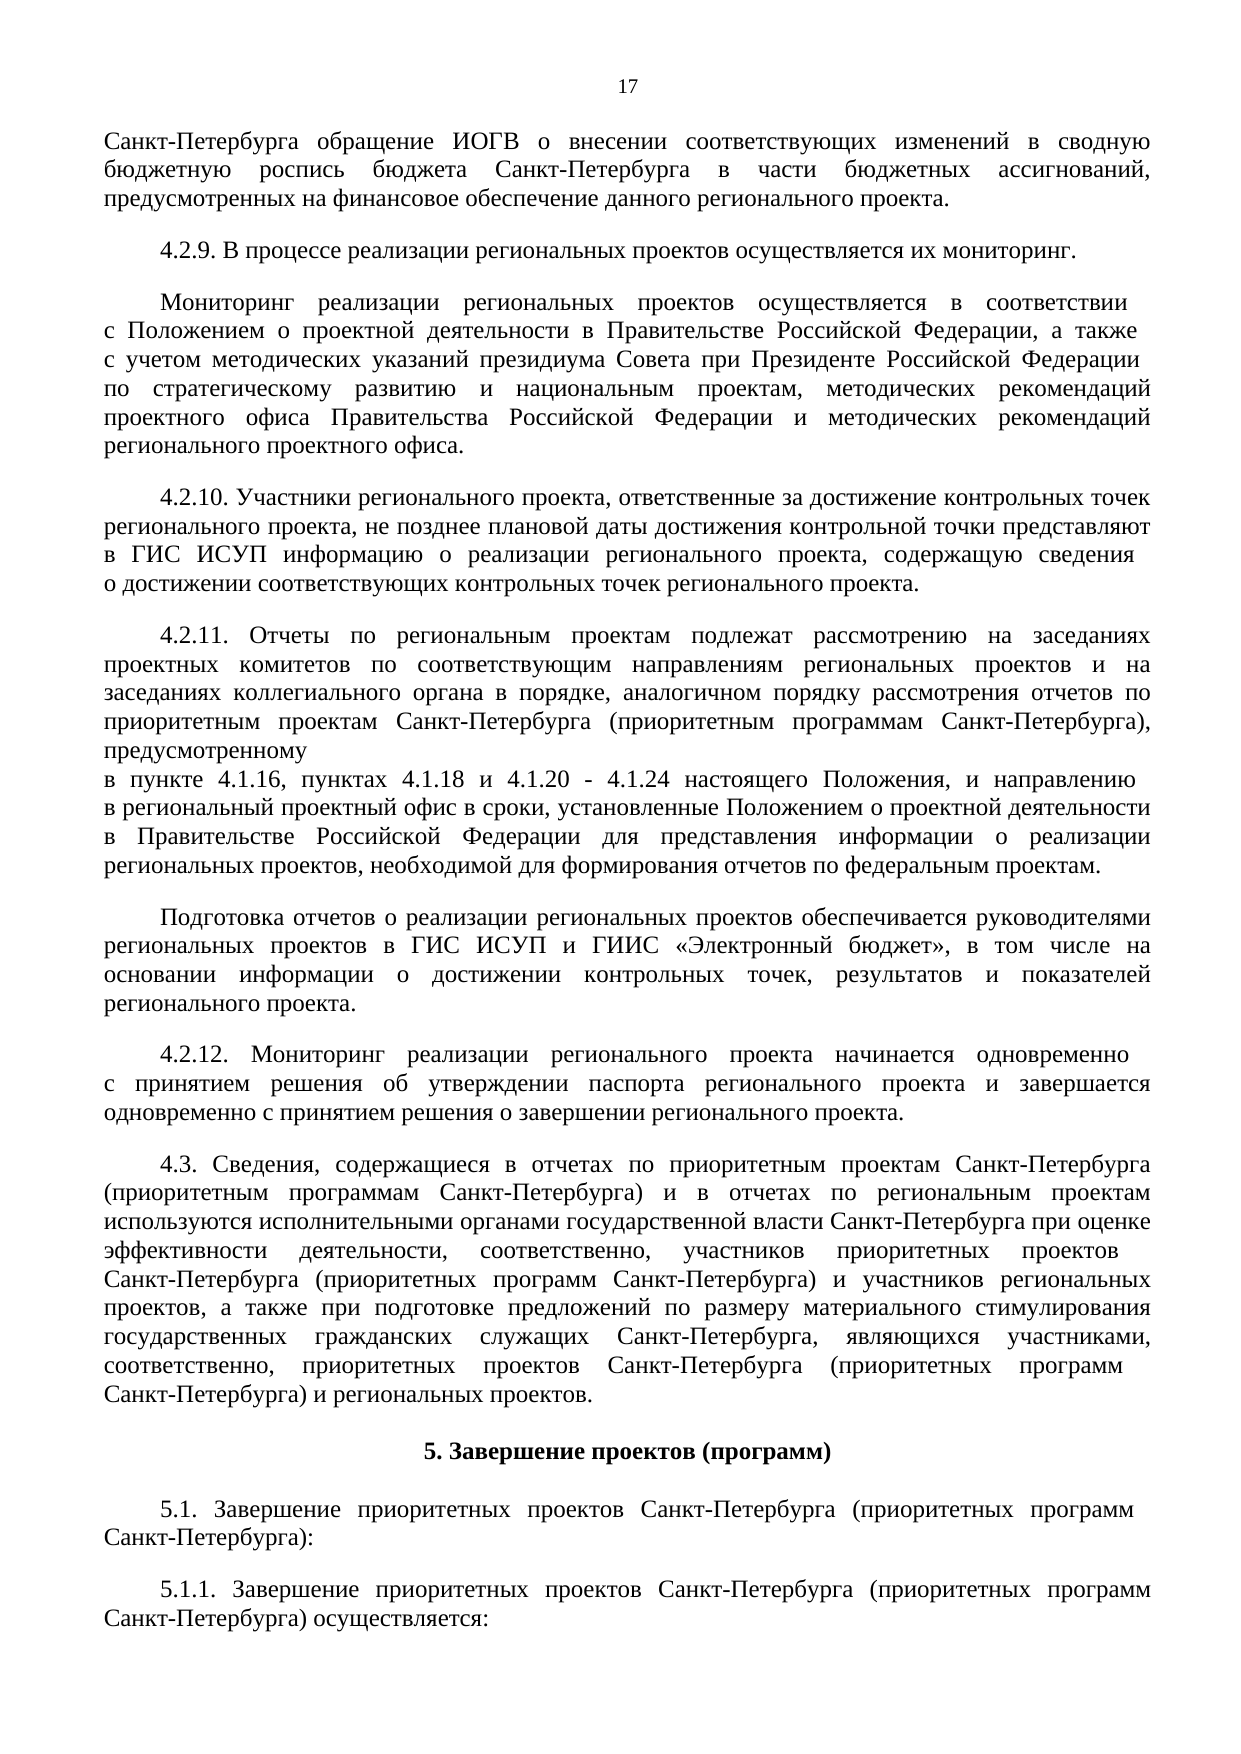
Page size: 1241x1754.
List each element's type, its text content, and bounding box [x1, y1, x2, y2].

text 5.1. Завершение приоритетных проектов Санкт-Петербурга (приоритетных программ Санкт-Петербурга): [103, 1494, 1152, 1551]
text 4.2.9. В процессе реализации региональных проектов осуществляется их мониторинг. [103, 235, 1152, 264]
text 4.2.10. Участники регионального проекта, ответственные за достижение контрольных точек регионального проекта, не позднее плановой даты достижения контрольной точки представляют в ГИС ИСУП информацию о реализации регионального проекта, содержащую сведения о достижении соответствующих контрольных точек регионального проекта. [103, 482, 1152, 597]
text 4.2.11. Отчеты по региональным проектам подлежат рассмотрению на заседаниях проектных комитетов по соответствующим направлениям региональных проектов и на заседаниях коллегиального органа в порядке, аналогичном порядку рассмотрения отчетов по приоритетным проектам Санкт-Петербурга (приоритетным программам Санкт-Петербурга), предусмотренному в пункте 4.1.16, пунктах 4.1.18 и 4.1.20 - 4.1.24 настоящего Положения, и направлению в региональный проектный офис в сроки, установленные Положением о проектной деятельности в Правительстве Российской Федерации для представления информации о реализации региональных проектов, необходимой для формирования отчетов по федеральным проектам. [103, 620, 1152, 879]
text Подготовка отчетов о реализации региональных проектов обеспечивается руководителями региональных проектов в ГИС ИСУП и ГИИС «Электронный бюджет», в том числе на основании информации о достижении контрольных точек, результатов и показателей регионального проекта. [103, 902, 1152, 1017]
text 5.1.1. Завершение приоритетных проектов Санкт-Петербурга (приоритетных программ Санкт-Петербурга) осуществляется: [103, 1574, 1152, 1632]
text 4.3. Сведения, содержащиеся в отчетах по приоритетным проектам Санкт-Петербурга (приоритетным программам Санкт-Петербурга) и в отчетах по региональным проектам используются исполнительными органами государственной власти Санкт-Петербурга при оценке эффективности деятельности, соответственно, участников приоритетных проектов Санкт-Петербурга (приоритетных программ Санкт-Петербурга) и участников региональных проектов, а также при подготовке предложений по размеру материального стимулирования государственных гражданских служащих Санкт-Петербурга, являющихся участниками, соответственно, приоритетных проектов Санкт-Петербурга (приоритетных программ Санкт-Петербурга) и региональных проектов. [103, 1149, 1152, 1407]
title 5. Завершение проектов (программ) [103, 1436, 1152, 1465]
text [103, 126, 1152, 212]
text 4.2.12. Мониторинг реализации регионального проекта начинается одновременно с принятием решения об утверждении паспорта регионального проекта и завершается одновременно с принятием решения о завершении регионального проекта. [103, 1039, 1152, 1126]
text Мониторинг реализации региональных проектов осуществляется в соответствии с Положением о проектной деятельности в Правительстве Российской Федерации, а также с учетом методических указаний президиума Совета при Президенте Российской Федерации по стратегическому развитию и национальным проектам, методических рекомендаций проектного офиса Правительства Российской Федерации и методических рекомендаций регионального проектного офиса. [103, 287, 1152, 459]
